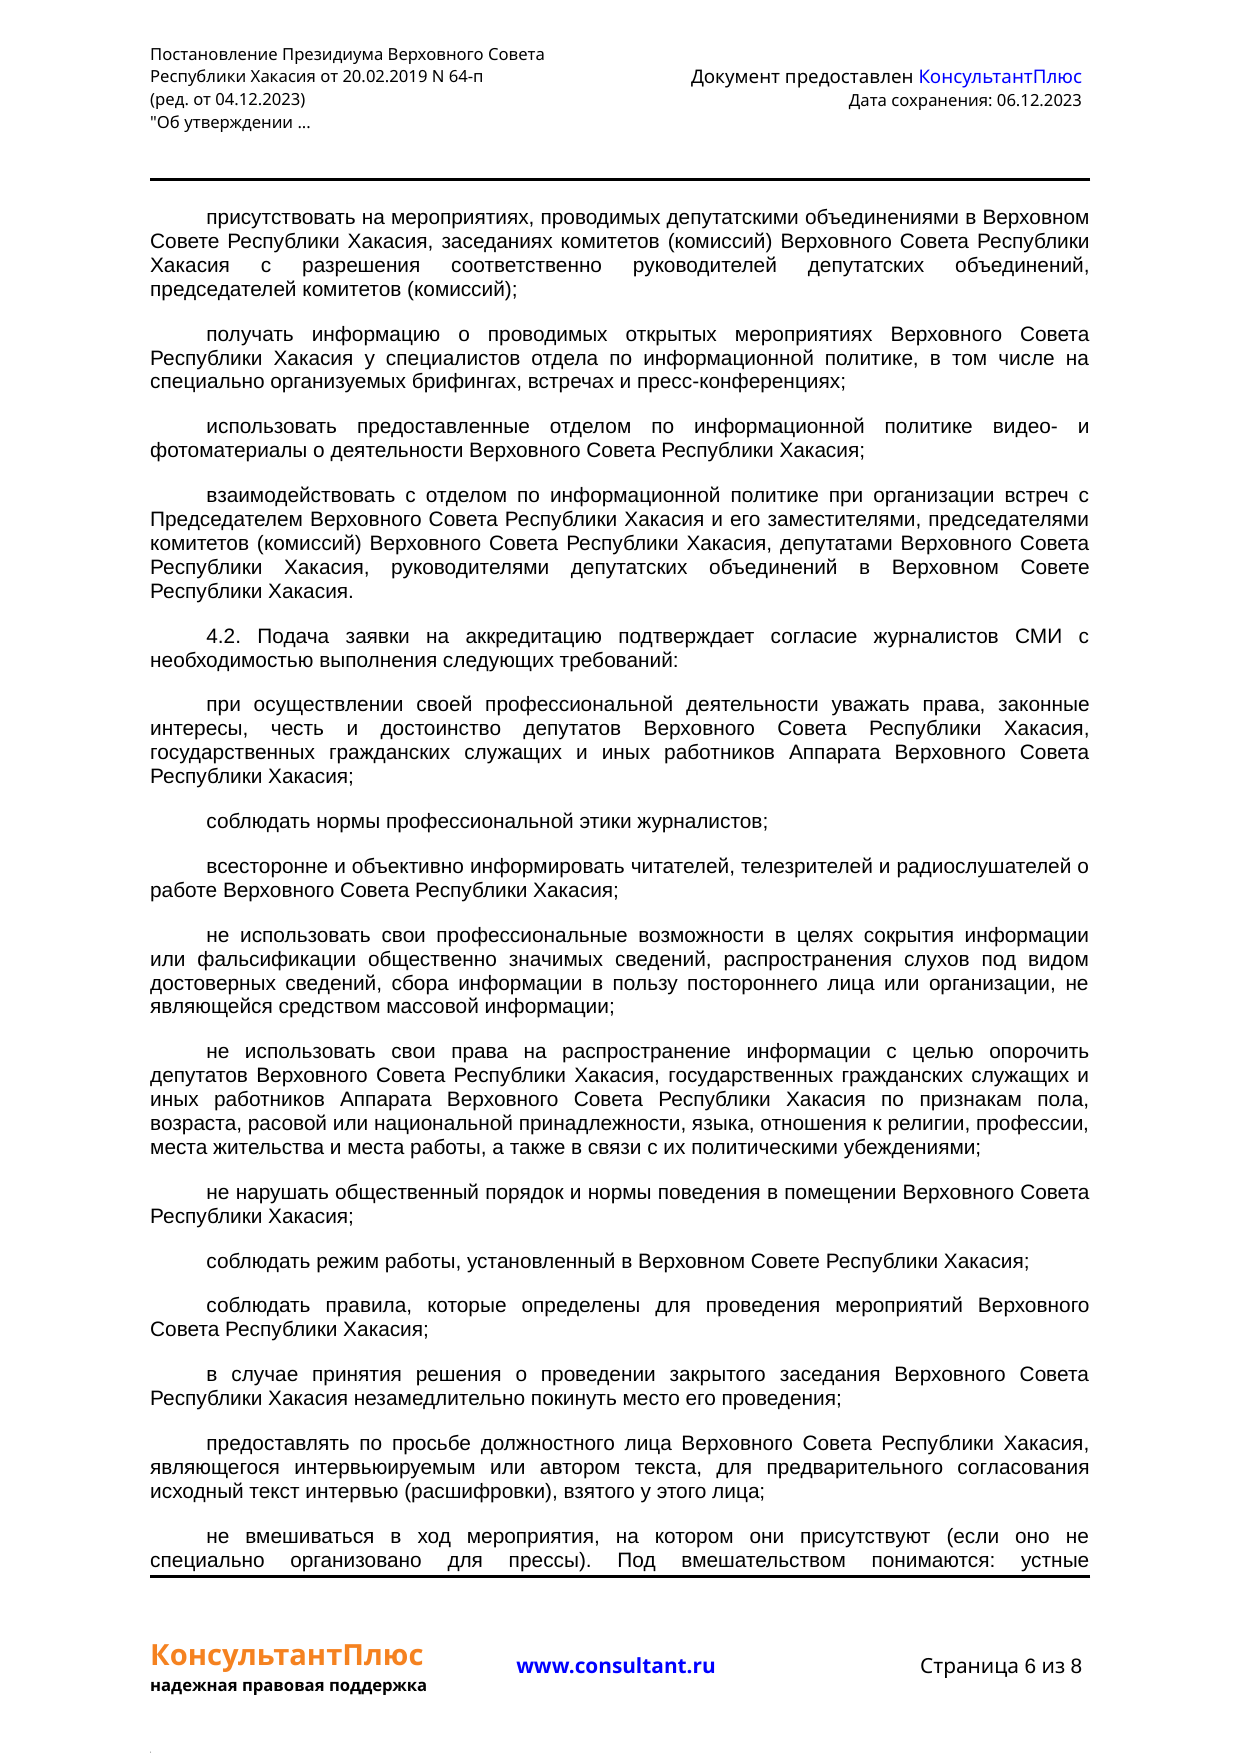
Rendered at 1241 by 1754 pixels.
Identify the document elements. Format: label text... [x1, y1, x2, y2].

text присутствовать на мероприятиях, проводимых депутатскими объединениями в Верховном Совете Республики Хакасия, заседаниях комитетов (комиссий) Верховного Совета Республики Хакасия с разрешения соответственно руководителей депутатских объединений, председателей комитетов (комиссий); [150, 205, 1090, 301]
text предоставлять по просьбе должностного лица Верховного Совета Республики Хакасия, являющегося интервьюируемым или автором текста, для предварительного согласования исходный текст интервью (расшифровки), взятого у этого лица; [150, 1431, 1090, 1503]
text при осуществлении своей профессиональной деятельности уважать права, законные интересы, честь и достоинство депутатов Верховного Совета Республики Хакасия, государственных гражданских служащих и иных работников Аппарата Верховного Совета Республики Хакасия; [150, 692, 1090, 788]
text взаимодействовать с отделом по информационной политике при организации встреч с Председателем Верховного Совета Республики Хакасия и его заместителями, председателями комитетов (комиссий) Верховного Совета Республики Хакасия, депутатами Верховного Совета Республики Хакасия, руководителями депутатских объединений в Верховном Совете Республики Хакасия. [150, 483, 1090, 603]
text всесторонне и объективно информировать читателей, телезрителей и радиослушателей о работе Верховного Совета Республики Хакасия; [150, 854, 1090, 902]
text использовать предоставленные отделом по информационной политике видео- и фотоматериалы о деятельности Верховного Совета Республики Хакасия; [150, 414, 1090, 462]
text получать информацию о проводимых открытых мероприятиях Верховного Совета Республики Хакасия у специалистов отдела по информационной политике, в том числе на специально организуемых брифингах, встречах и пресс-конференциях; [150, 321, 1090, 393]
text 4.2. Подача заявки на аккредитацию подтверждает согласие журналистов СМИ с необходимостью выполнения следующих требований: [150, 623, 1090, 671]
text соблюдать нормы профессиональной этики журналистов; [150, 809, 1090, 833]
text не использовать свои права на распространение информации с целью опорочить депутатов Верховного Совета Республики Хакасия, государственных гражданских служащих и иных работников Аппарата Верховного Совета Республики Хакасия по признакам пола, возраста, расовой или национальной принадлежности, языка, отношения к религии, профессии, места жительства и места работы, а также в связи с их политическими убеждениями; [150, 1039, 1090, 1159]
text соблюдать правила, которые определены для проведения мероприятий Верховного Совета Республики Хакасия; [150, 1293, 1090, 1341]
text соблюдать режим работы, установленный в Верховном Совете Республики Хакасия; [150, 1248, 1090, 1272]
text в случае принятия решения о проведении закрытого заседания Верховного Совета Республики Хакасия незамедлительно покинуть место его проведения; [150, 1362, 1090, 1410]
text не использовать свои профессиональные возможности в целях сокрытия информации или фальсификации общественно значимых сведений, распространения слухов под видом достоверных сведений, сбора информации в пользу постороннего лица или организации, не являющейся средством массовой информации; [150, 922, 1090, 1018]
text не нарушать общественный порядок и нормы поведения в помещении Верховного Совета Республики Хакасия; [150, 1180, 1090, 1228]
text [150, 1523, 1090, 1571]
